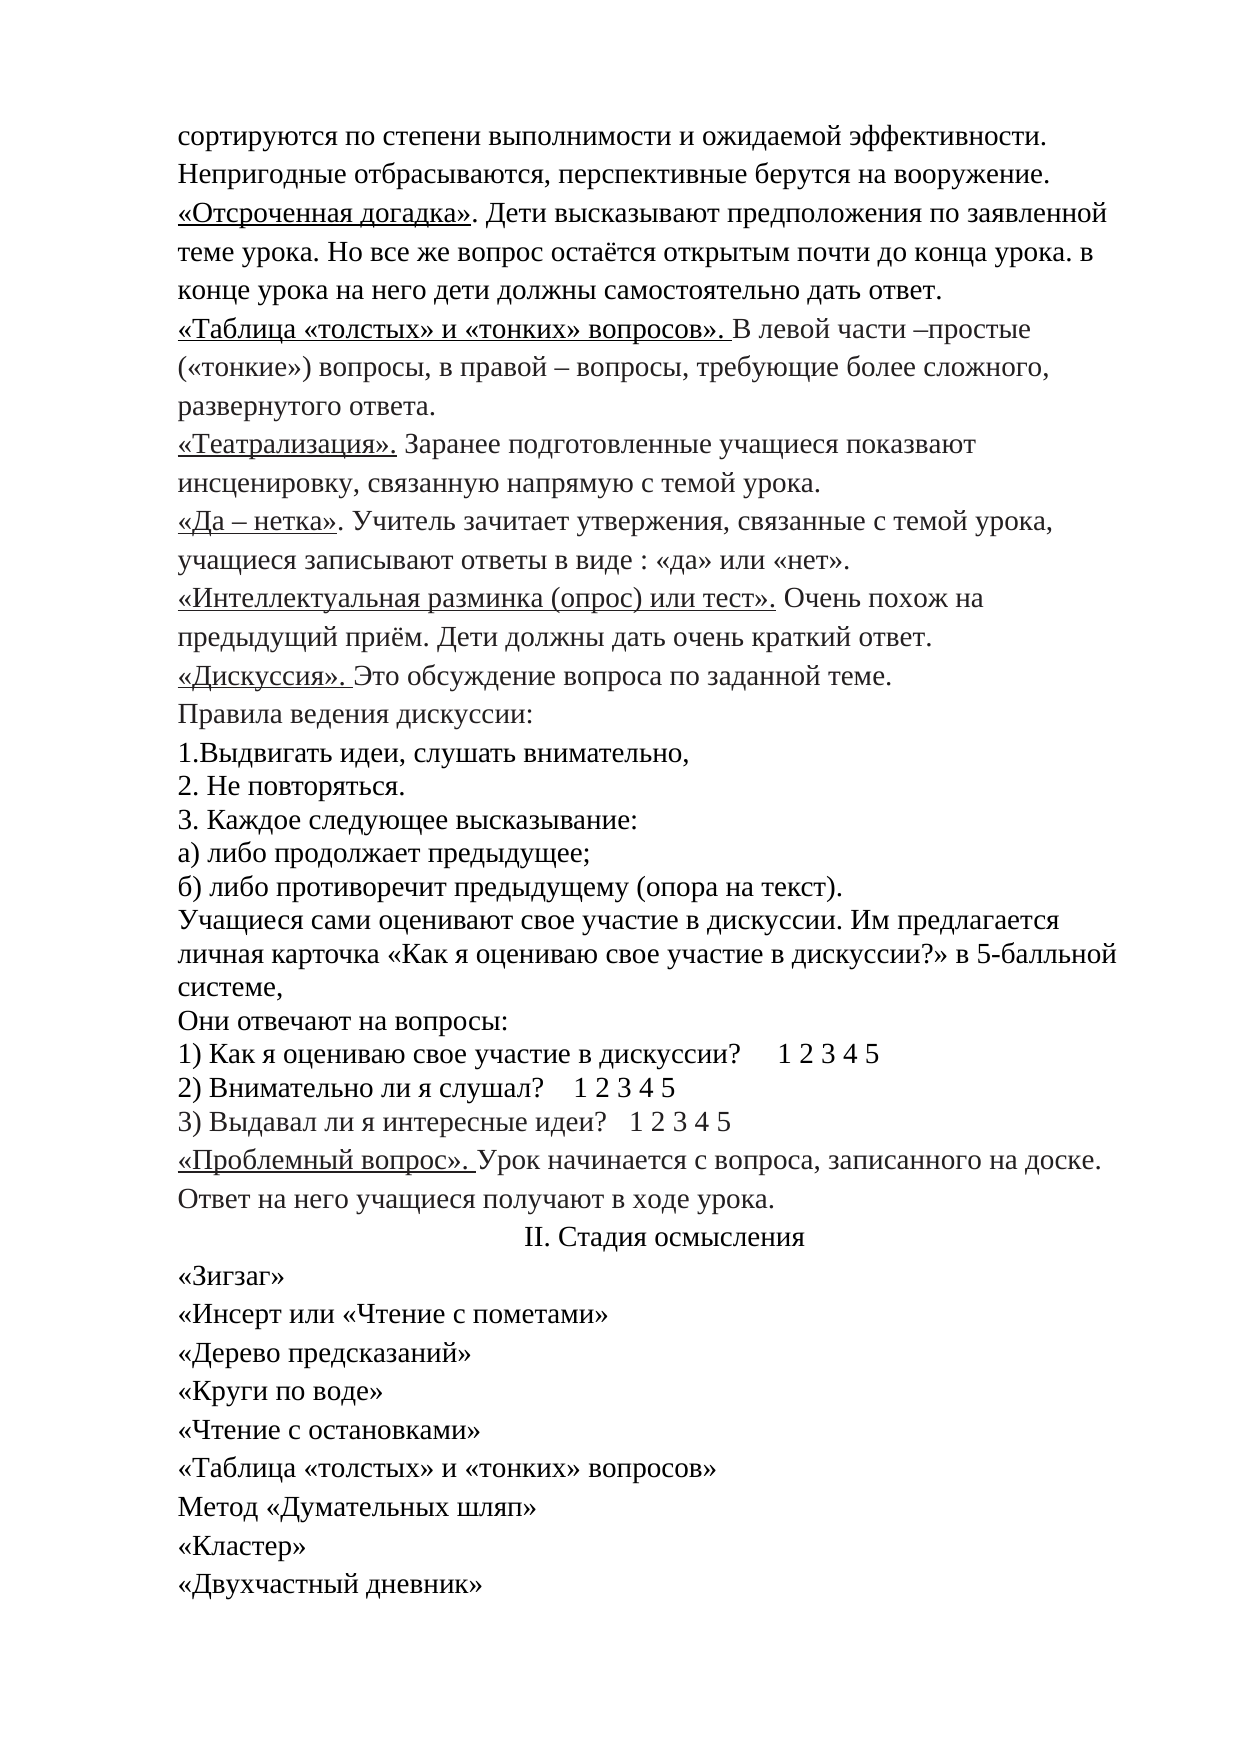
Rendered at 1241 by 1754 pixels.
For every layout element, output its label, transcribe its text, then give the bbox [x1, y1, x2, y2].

text 3) Выдавал ли я интересные идеи? 1 2 3 4 5 [177, 1104, 1152, 1137]
text «Круги по воде» [177, 1373, 1152, 1407]
text «Театрализация». Заранее подготовленные учащиеся показвают инсценировку, связанную напрямую с темой урока. [177, 426, 1152, 498]
text «Интеллектуальная разминка (опрос) или тест». Очень похож на предыдущий приём. Дети должны дать очень краткий ответ. [177, 581, 1152, 653]
text «Таблица «толстых» и «тонких» вопросов» [177, 1451, 1152, 1484]
text «Инсерт или «Чтение с пометами» [177, 1296, 1152, 1330]
text Правила ведения дискуссии: [177, 696, 1152, 730]
text «Зигзаг» [177, 1258, 1152, 1291]
text «Отсроченная догадка». Дети высказывают предположения по заявленной теме урока. Но все же вопрос остаётся открытым почти до конца урока. в конце урока на него дети должны самостоятельно дать ответ. [177, 195, 1152, 306]
text Метод «Думательных шляп» [177, 1489, 1152, 1523]
text 1.Выдвигать идеи, слушать внимательно, [177, 735, 1152, 768]
text 2. Не повторяться. [177, 768, 1152, 802]
text II. Стадия осмысления [177, 1219, 1152, 1253]
text «Кластер» [177, 1528, 1152, 1561]
text «Чтение с остановками» [177, 1412, 1152, 1446]
text 2) Внимательно ли я слушал? 1 2 3 4 5 [177, 1070, 1152, 1104]
text 3. Каждое следующее высказывание: [177, 802, 1152, 835]
text а) либо продолжает предыдущее; [177, 835, 1152, 869]
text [177, 118, 1152, 190]
text «Дерево предсказаний» [177, 1335, 1152, 1368]
text «Таблица «толстых» и «тонких» вопросов». В левой части –простые («тонкие») вопросы, в правой – вопросы, требующие более сложного, развернутого ответа. [177, 311, 1152, 421]
text 1) Как я оцениваю свое участие в дискуссии? 1 2 3 4 5 [177, 1037, 1152, 1070]
text «Двухчастный дневник» [177, 1566, 1152, 1600]
text б) либо противоречит предыдущему (опора на текст). Учащиеся сами оценивают свое участие в дискуссии. Им предлагается личная карточка «Как я оцениваю свое участие в дискуссии?» в 5-балльной системе, Они отвечают на вопросы: [177, 869, 1152, 1037]
text «Проблемный вопрос». Урок начинается с вопроса, записанного на доске. Ответ на него учащиеся получают в ходе урока. [177, 1142, 1152, 1214]
text «Да – нетка». Учитель зачитает утвержения, связанные с темой урока, учащиеся записывают ответы в виде : «да» или «нет». [177, 503, 1152, 576]
text «Дискуссия». Это обсуждение вопроса по заданной теме. [177, 658, 1152, 691]
